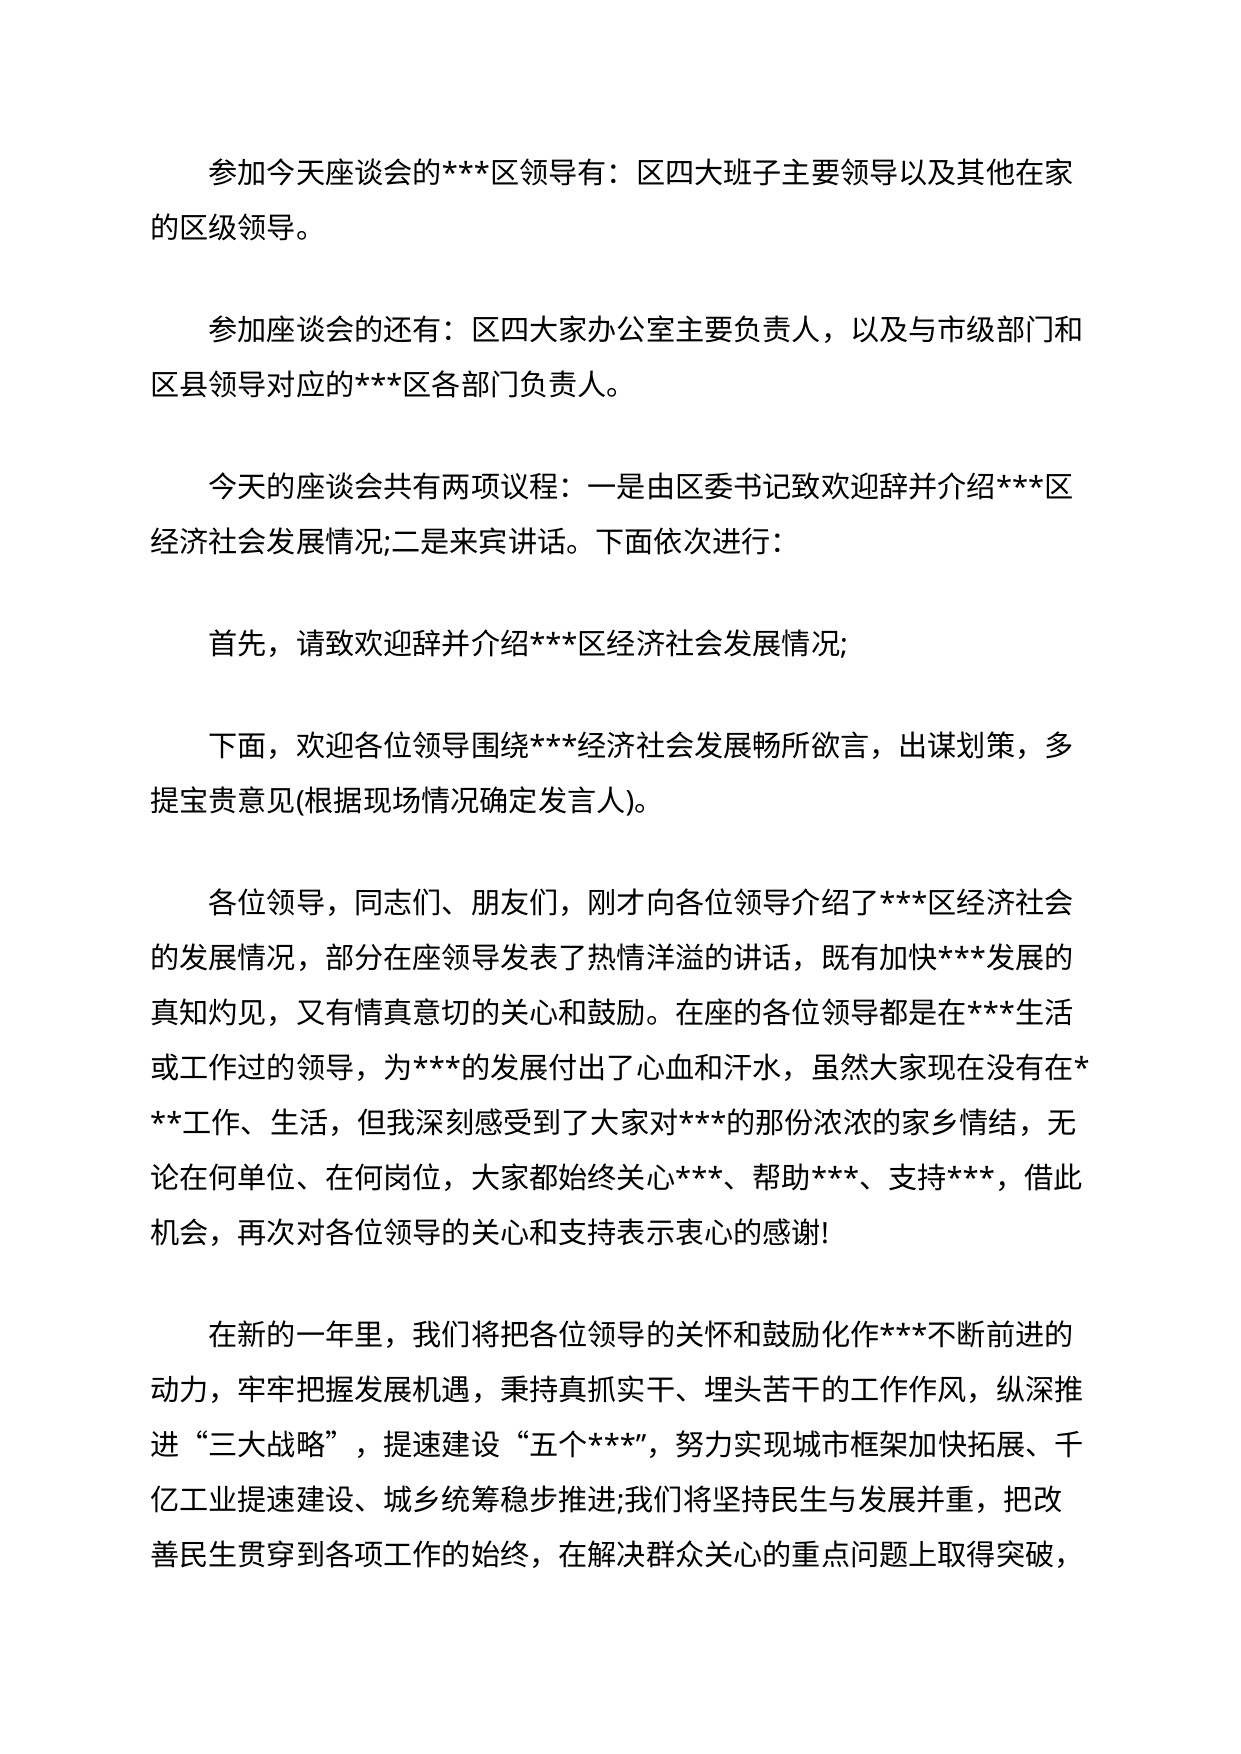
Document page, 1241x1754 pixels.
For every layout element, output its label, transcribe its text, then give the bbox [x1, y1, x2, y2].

text 各位领导，同志们、朋友们，刚才向各位领导介绍了***区经济社会的发展情况，部分在座领导发表了热情洋溢的讲话，既有加快***发展的真知灼见，又有情真意切的关心和鼓励。在座的各位领导都是在***生活或工作过的领导，为***的发展付出了心血和汗水，虽然大家现在没有在***工作、生活，但我深刻感受到了大家对***的那份浓浓的家乡情结，无论在何单位、在何岗位，大家都始终关心***、帮助***、支持***，借此机会，再次对各位领导的关心和支持表示衷心的感谢! [150, 879, 1090, 1252]
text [150, 1312, 1090, 1574]
text 下面，欢迎各位领导围绕***经济社会发展畅所欲言，出谋划策，多提宝贵意见(根据现场情况确定发言人)。 [150, 723, 1090, 820]
text 今天的座谈会共有两项议程：一是由区委书记致欢迎辞并介绍***区经济社会发展情况;二是来宾讲话。下面依次进行： [150, 464, 1090, 561]
text 参加座谈会的还有：区四大家办公室主要负责人，以及与市级部门和区县领导对应的***区各部门负责人。 [150, 307, 1090, 404]
text 首先，请致欢迎辞并介绍***区经济社会发展情况; [150, 621, 1090, 663]
text 参加今天座谈会的***区领导有：区四大班子主要领导以及其他在家的区级领导。 [150, 150, 1090, 247]
